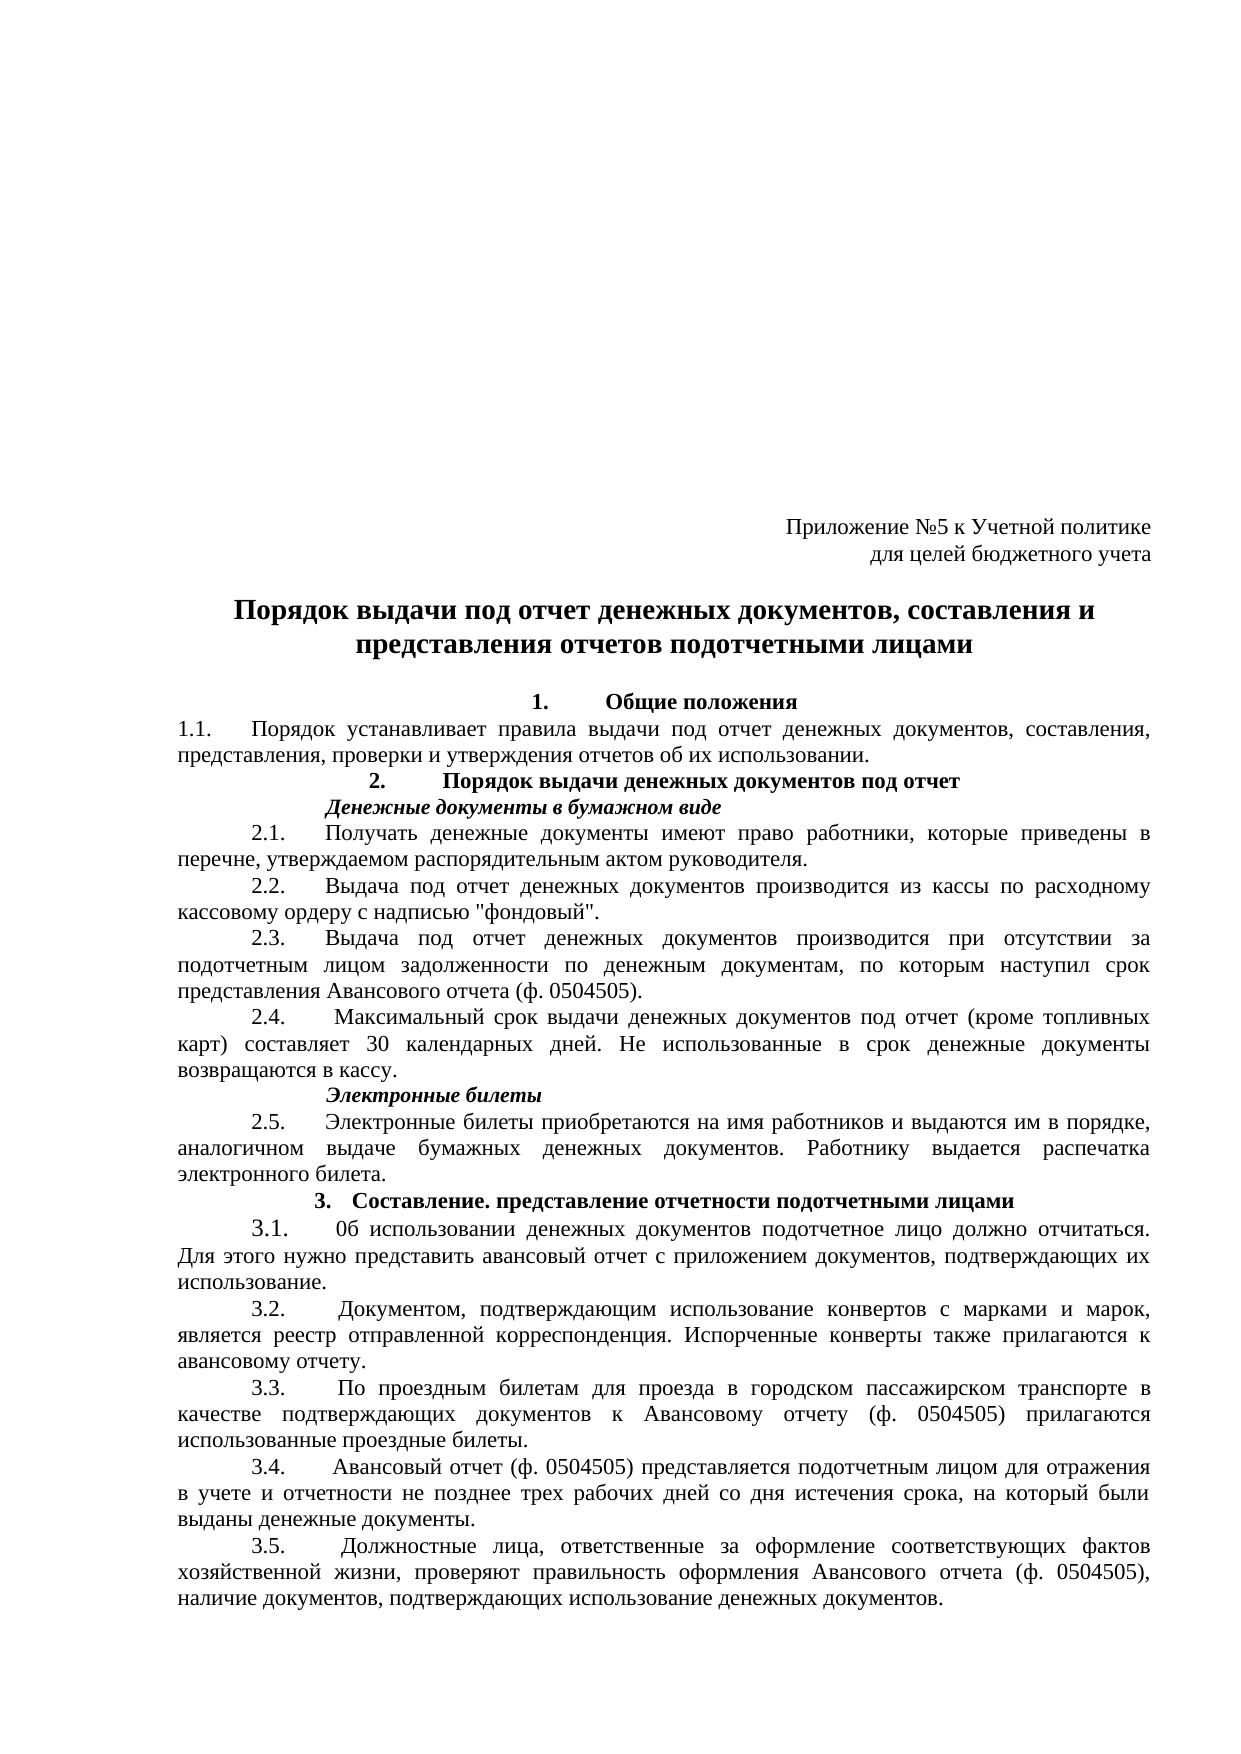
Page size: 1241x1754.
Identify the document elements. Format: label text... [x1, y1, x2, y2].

list Получать денежные документы имеют право работники, которые приведены в перечне, утверждаемом распорядительным актом руководителя. [177, 819, 1152, 872]
list Документом, подтверждающим использование конвертов с марками и марок, является реестр отправленной корреспонденция. Испорченные конверты также прилагаются к авансовому отчету. [177, 1294, 1152, 1374]
list Составление. представление отчетности подотчетными лицами [177, 1187, 1152, 1213]
list Порядок выдачи денежных документов под отчет [177, 767, 1152, 794]
text Приложение №5 к Учетной политике [252, 513, 1152, 540]
text для целей бюджетного учета [252, 540, 1152, 566]
text Электронные билеты [252, 1082, 1152, 1108]
list Порядок устанавливает правила выдачи под отчет денежных документов, составления, представления, проверки и утверждения отчетов об их использовании. [177, 715, 1152, 767]
text Денежные документы в бумажном виде [252, 794, 1152, 819]
list Выдача под отчет денежных документов производится при отсутствии за подотчетным лицом задолженности по денежным документам, по которым наступил срок представления Авансового отчета (ф. 0504505). [177, 924, 1152, 1003]
list Электронные билеты приобретаются на имя работников и выдаются им в порядке, аналогичном выдаче бумажных денежных документов. Работнику выдается распечатка электронного билета. [177, 1108, 1152, 1187]
list Авансовый отчет (ф. 0504505) представляется подотчетным лицом для отражения в учете и отчетности не позднее трех рабочих дней со дня истечения срока, на который были выданы денежные документы. [177, 1453, 1152, 1532]
list По проездным билетам для проезда в городском пассажирском транспорте в качестве подтверждающих документов к Авансовому отчету (ф. 0504505) прилагаются использованные проездные билеты. [177, 1374, 1152, 1453]
list Выдача под отчет денежных документов производится из кассы по расходному кассовому ордеру с надписью "фондовый". [177, 872, 1152, 924]
list Максимальный срок выдачи денежных документов под отчет (кроме топливных карт) составляет 30 календарных дней. Не использованные в срок денежные документы возвращаются в кассу. [177, 1003, 1152, 1082]
list Должностные лица, ответственные за оформление соответствующих фактов хозяйственной жизни, проверяют правильность оформления Авансового отчета (ф. 0504505), наличие документов, подтверждающих использование денежных документов. [177, 1532, 1152, 1611]
list 0б использовании денежных документов подотчетное лицо должно отчитаться. Для этого нужно представить авансовый отчет с приложением документов, подтверждающих их использование. [177, 1213, 1152, 1294]
text Порядок выдачи под отчет денежных документов, составления и представления отчетов подотчетными лицами [177, 592, 1152, 659]
list Общие положения [177, 688, 1152, 715]
